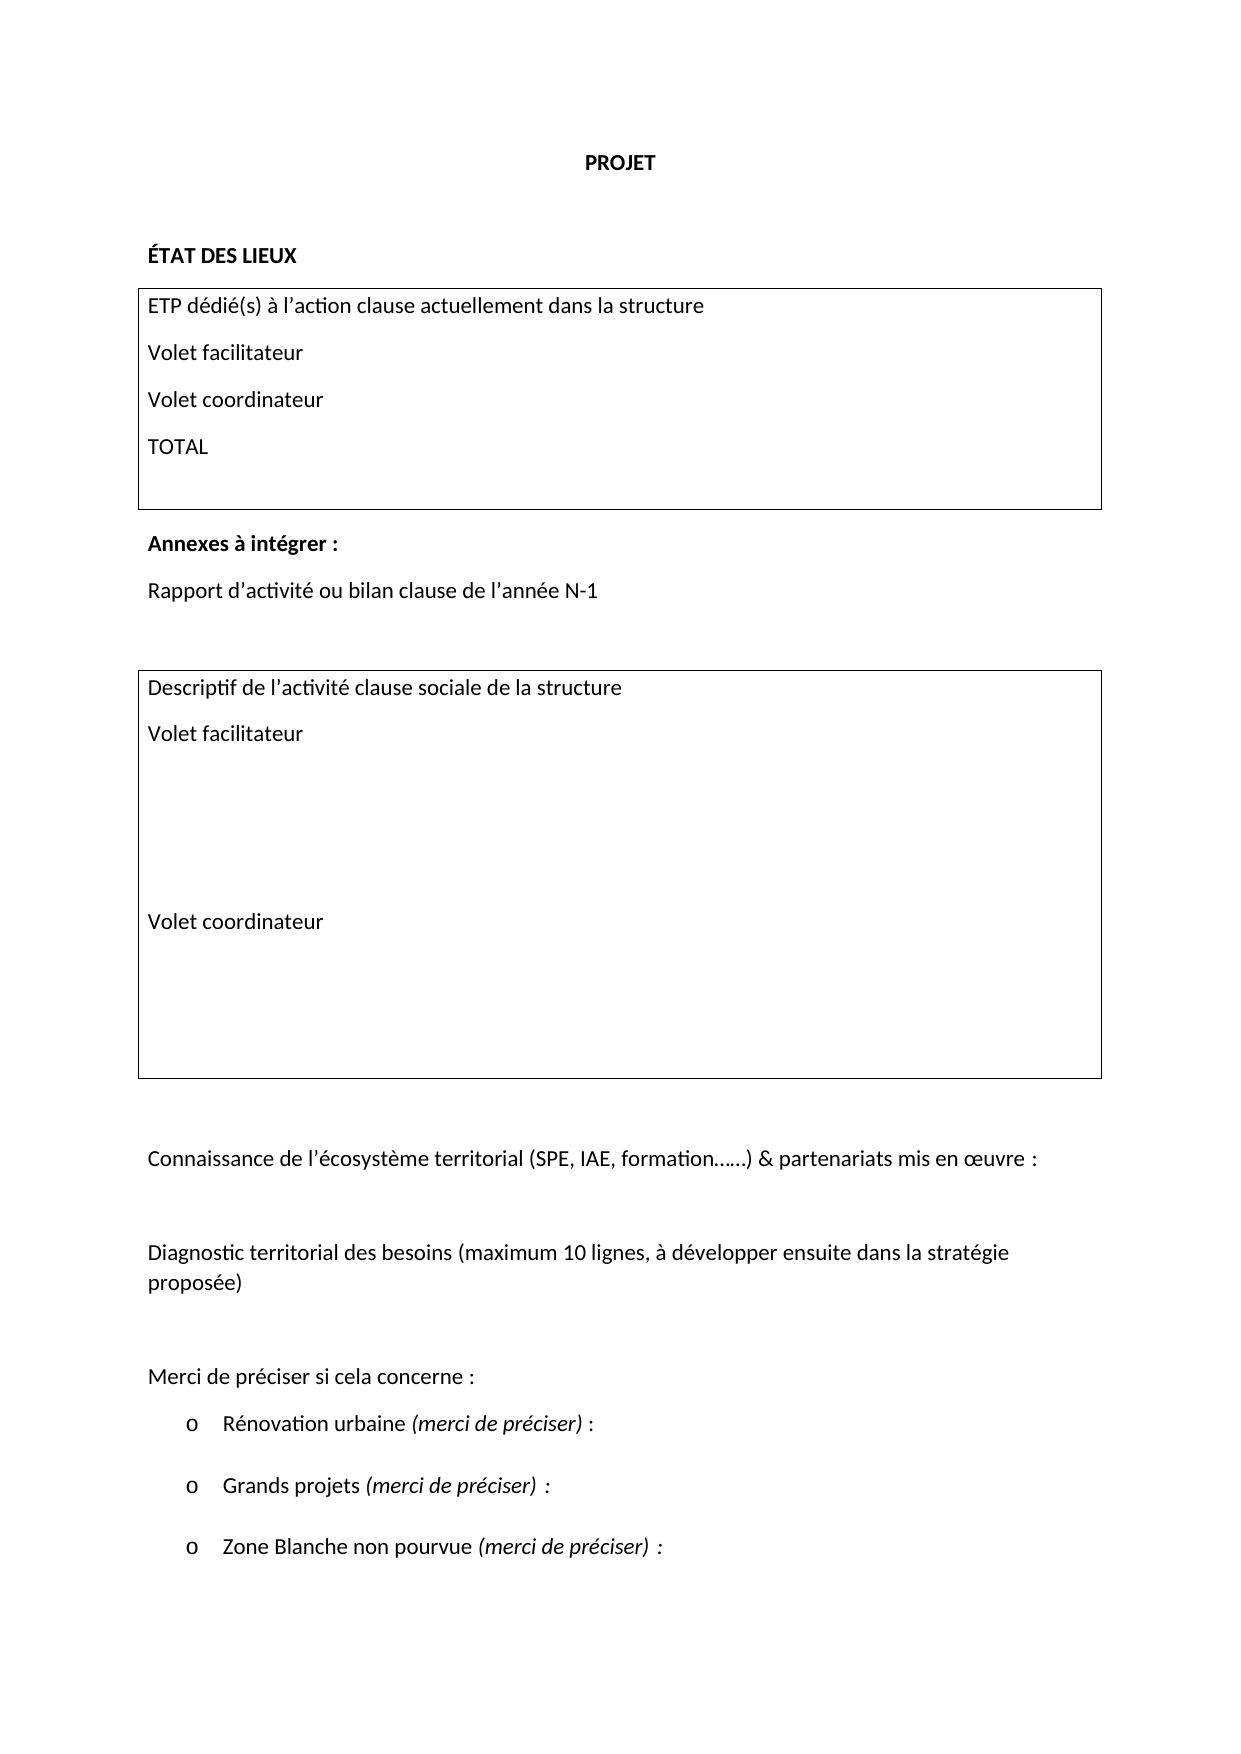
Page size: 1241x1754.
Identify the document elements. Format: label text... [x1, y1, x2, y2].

text Merci de préciser si cela concerne : [148, 1362, 1093, 1390]
text Connaissance de l’écosystème territorial (SPE, IAE, formation……) & partenariats mis en œuvre : [148, 1144, 1093, 1172]
text Volet coordinateur [139, 382, 1101, 413]
text Rapport d’activité ou bilan clause de l’année N-1 [148, 576, 1093, 604]
text PROJET [148, 148, 1093, 176]
text TOTAL [139, 429, 1101, 460]
text Volet facilitateur [139, 335, 1101, 366]
list Grands projets (merci de préciser) : [185, 1471, 1093, 1500]
text ÉTAT DES LIEUX [148, 241, 1093, 269]
text ETP dédié(s) à l’action clause actuellement dans la structure [139, 289, 1101, 319]
text Descriptif de l’activité clause sociale de la structure [139, 671, 1101, 701]
text Diagnostic territorial des besoins (maximum 10 lignes, à développer ensuite dans la stratégie proposée) [148, 1238, 1093, 1296]
text Annexes à intégrer : [148, 529, 1093, 557]
text Volet facilitateur [139, 716, 1101, 747]
list Zone Blanche non pourvue (merci de préciser) : [185, 1532, 1093, 1562]
list Rénovation urbaine (merci de préciser) : [185, 1409, 1093, 1438]
text Volet coordinateur [139, 904, 1101, 935]
